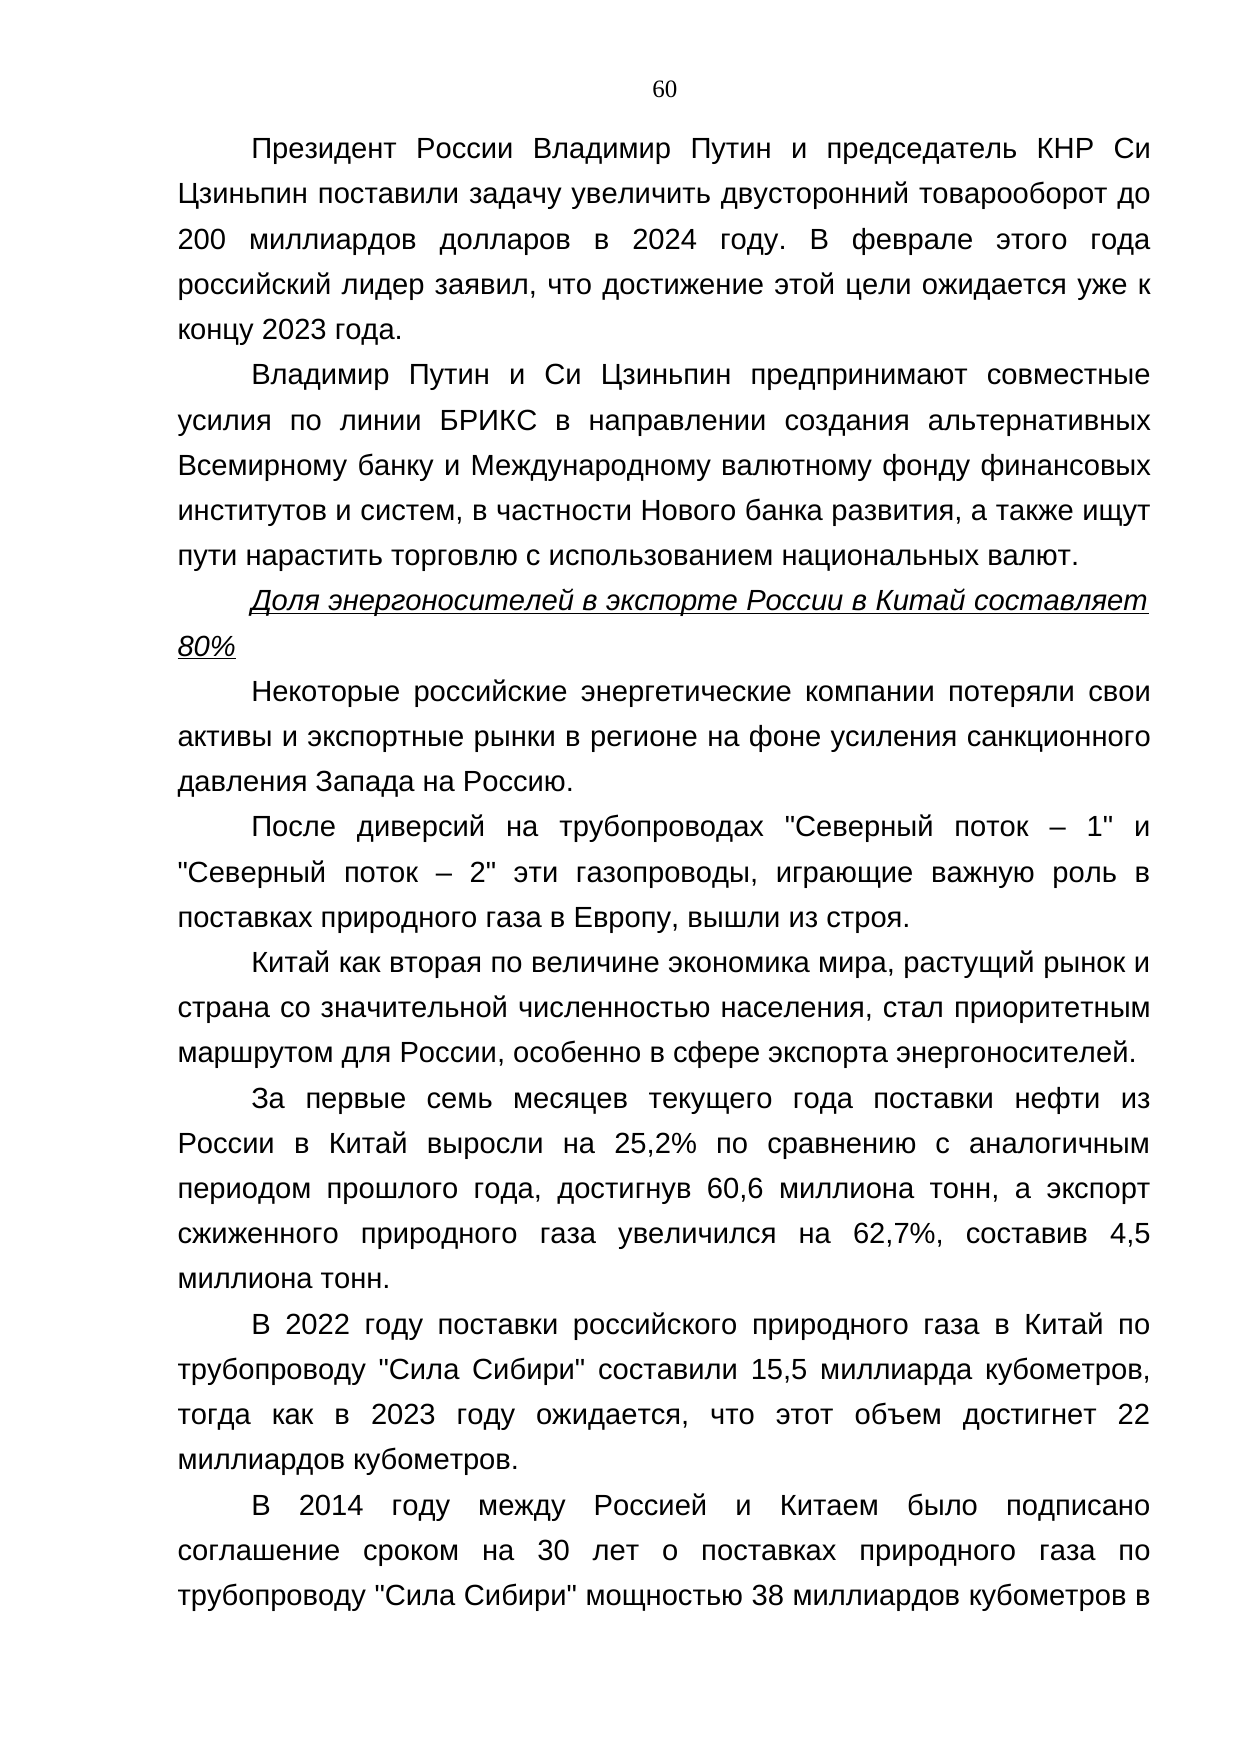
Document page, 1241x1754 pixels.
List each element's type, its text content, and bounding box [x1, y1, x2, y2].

text Некоторые российские энергетические компании потеряли свои активы и экспортные рынки в регионе на фоне усиления санкционного давления Запада на Россию. [177, 674, 1152, 798]
text Доля энергоносителей в экспорте России в Китай составляет 80% [177, 583, 1152, 662]
text Китай как вторая по величине экономика мира, растущий рынок и страна со значительной численностью населения, стал приоритетным маршрутом для России, особенно в сфере экспорта энергоносителей. [177, 945, 1152, 1069]
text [177, 1487, 1152, 1611]
text Президент России Владимир Путин и председатель КНР Си Цзиньпин поставили задачу увеличить двусторонний товарооборот до 200 миллиардов долларов в 2024 году. В феврале этого года российский лидер заявил, что достижение этой цели ожидается уже к концу 2023 года. [177, 131, 1152, 346]
text За первые семь месяцев текущего года поставки нефти из России в Китай выросли на 25,2% по сравнению с аналогичным периодом прошлого года, достигнув 60,6 миллиона тонн, а экспорт сжиженного природного газа увеличился на 62,7%, составив 4,5 миллиона тонн. [177, 1081, 1152, 1295]
text В 2022 году поставки российского природного газа в Китай по трубопроводу "Сила Сибири" составили 15,5 миллиарда кубометров, тогда как в 2023 году ожидается, что этот объем достигнет 22 миллиардов кубометров. [177, 1307, 1152, 1476]
text Владимир Путин и Си Цзиньпин предпринимают совместные усилия по линии БРИКС в направлении создания альтернативных Всемирному банку и Международному валютному фонду финансовых институтов и систем, в частности Нового банка развития, а также ищут пути нарастить торговлю с использованием национальных валют. [177, 357, 1152, 572]
text После диверсий на трубопроводах "Северный поток – 1" и "Северный поток – 2" эти газопроводы, играющие важную роль в поставках природного газа в Европу, вышли из строя. [177, 809, 1152, 933]
